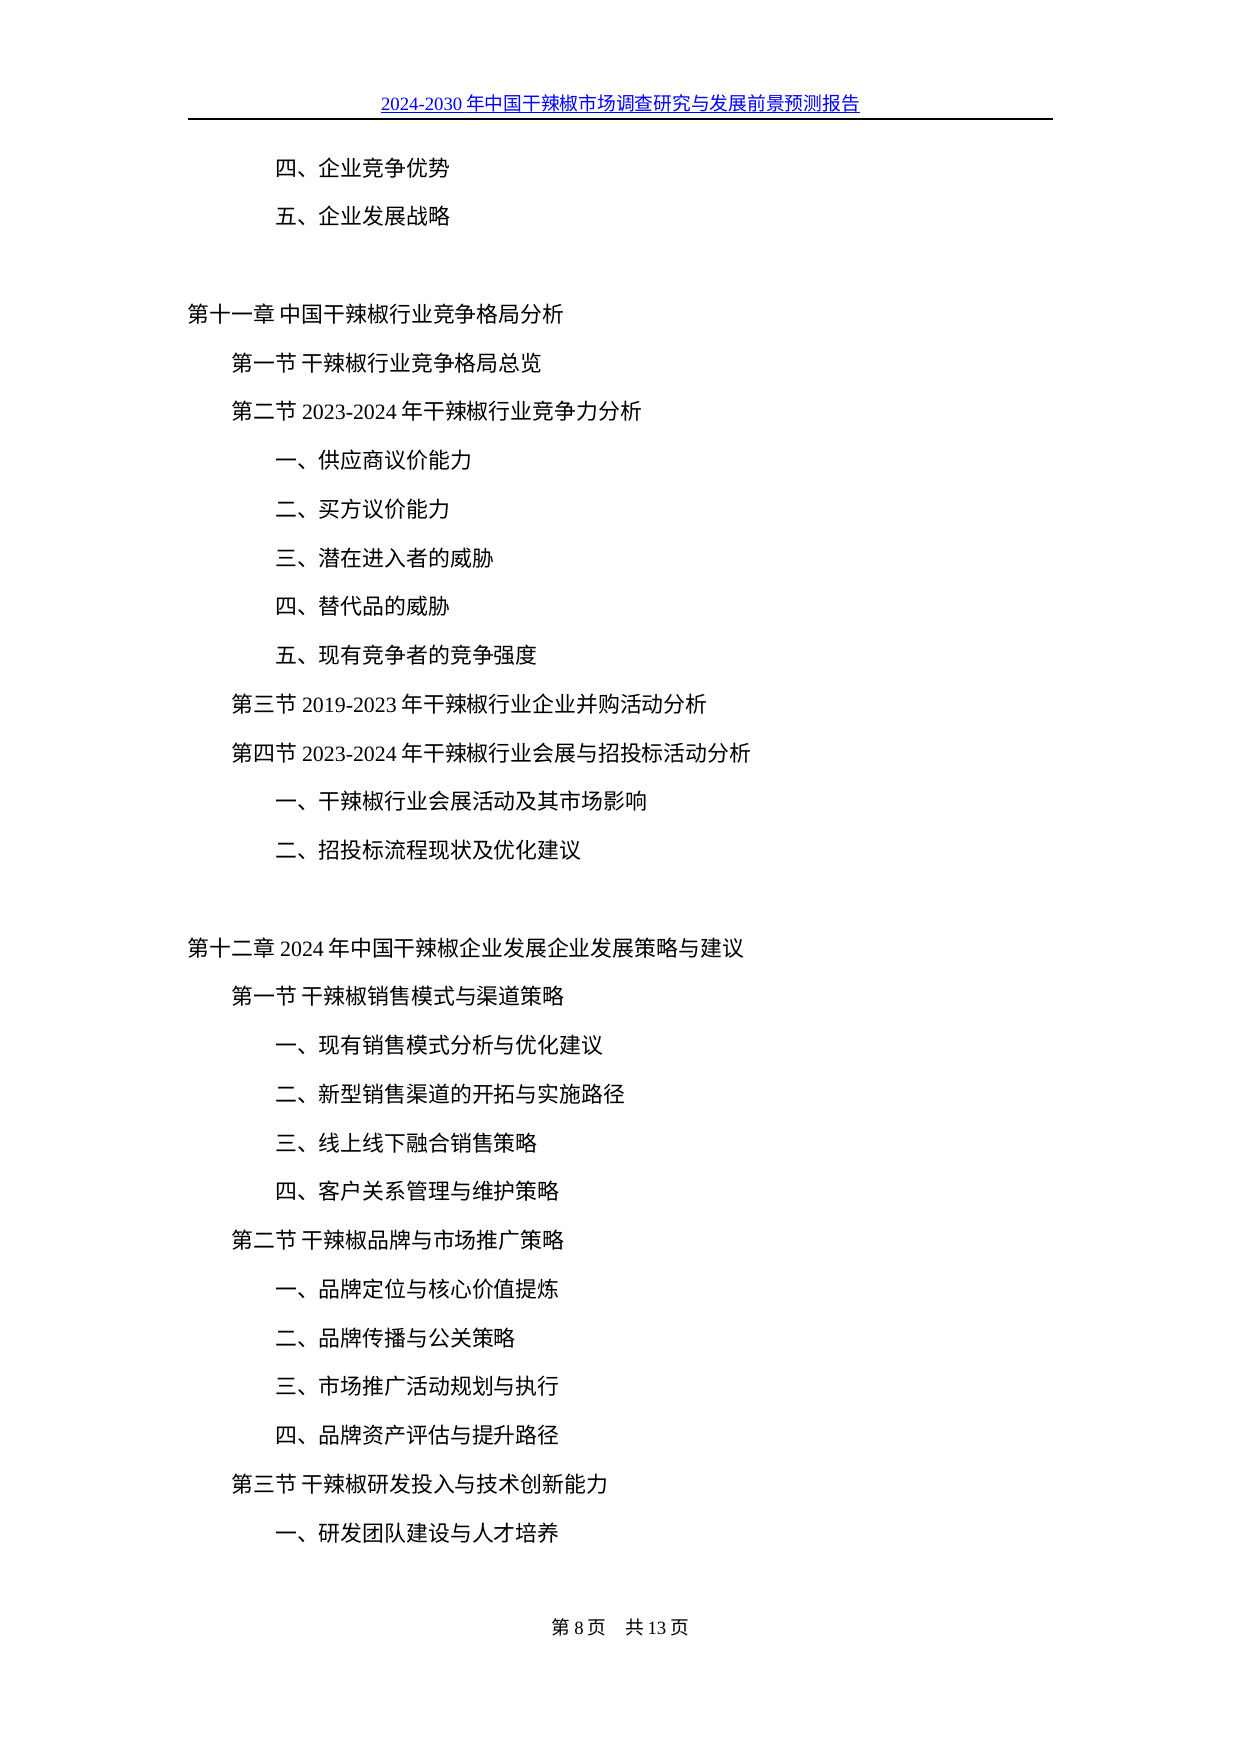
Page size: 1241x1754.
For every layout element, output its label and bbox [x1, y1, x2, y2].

text [187, 150, 1053, 1548]
